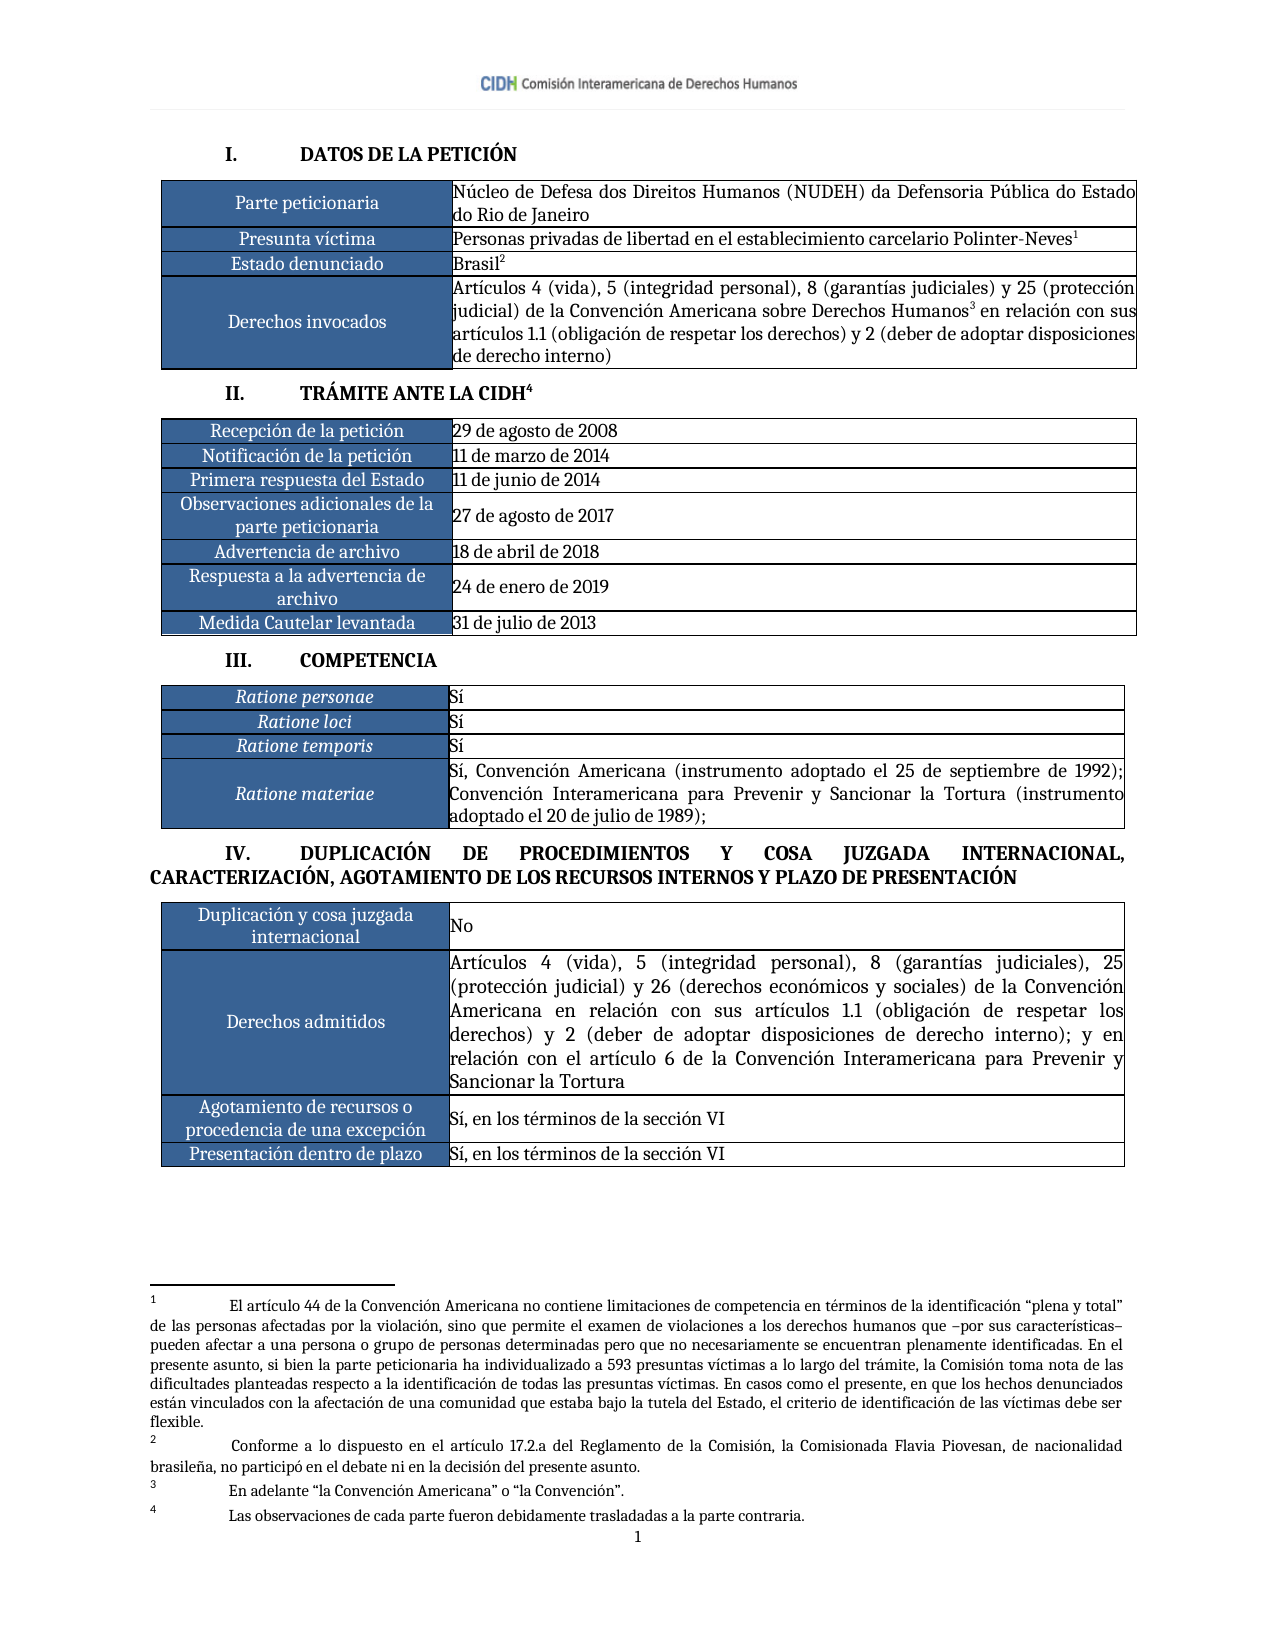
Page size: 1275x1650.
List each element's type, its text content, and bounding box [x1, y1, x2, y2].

table_cell Notificación de la petición [162, 444, 452, 467]
table_cell Presunta víctima [162, 228, 452, 251]
table_cell Derechos admitidos [162, 951, 449, 1094]
table_cell Ratione loci [162, 711, 448, 733]
table_cell 31 de julio de 2013 [453, 612, 1136, 634]
table_cell 11 de junio de 2014 [453, 469, 1136, 491]
table_header Núcleo de Defesa dos Direitos Humanos (NUDEH) da Defensoria Pública do Estado do Rio de Janeiro [453, 181, 1136, 226]
text I. DATOS DE LA PETICIÓN [150, 143, 1125, 167]
table_header 29 de agosto de 2008 [453, 419, 1136, 443]
table_header No [450, 903, 1124, 949]
table_cell Ratione temporis [162, 735, 448, 758]
table_header Recepción de la petición [162, 420, 452, 443]
table_cell Sí [450, 711, 1124, 733]
table_cell Respuesta a la advertencia de archivo [162, 565, 452, 610]
picture [475, 75, 800, 93]
table_cell Sí, Convención Americana (instrumento adoptado el 25 de septiembre de 1992); Convención Interamericana para Prevenir y Sancionar la Tortura (instrumento adoptado el 20 de julio de 1989); [450, 759, 1124, 828]
table_header Ratione personae [162, 686, 448, 709]
table_cell Artículos 4 (vida), 5 (integridad personal), 8 (garantías judiciales) y 25 (protección judicial) de la Convención Americana sobre Derechos Humanos en relación con sus artículos 1.1 (obligación de respetar los derechos) y 2 (deber de adoptar disposiciones de derecho interno) [453, 277, 1136, 368]
table_cell 27 de agosto de 2017 [453, 493, 1136, 539]
table_cell Brasil [453, 252, 1136, 275]
table_cell 18 de abril de 2018 [453, 540, 1136, 563]
table_cell Primera respuesta del Estado [162, 469, 452, 491]
table_header Sí [450, 686, 1124, 709]
table_cell Agotamiento de recursos o procedencia de una excepción [162, 1096, 449, 1141]
text II. TRÁMITE ANTE LA CIDH [150, 382, 1125, 406]
table_cell Derechos invocados [162, 277, 452, 368]
table_cell 24 de enero de 2019 [453, 565, 1136, 610]
table_header Duplicación y cosa juzgada internacional [162, 903, 449, 949]
table_cell Ratione materiae [162, 759, 448, 828]
table_cell Presentación dentro de plazo [162, 1143, 449, 1166]
table_cell Artículos 4 (vida), 5 (integridad personal), 8 (garantías judiciales), 25 (protección judicial) y 26 (derechos económicos y sociales) de la Convención Americana en relación con sus artículos 1.1 (obligación de respetar los derechos) y 2 (deber de adoptar disposiciones de derecho interno); y en relación con el artículo 6 de la Convención Interamericana para Prevenir y Sancionar la Tortura [450, 951, 1124, 1094]
table_header Parte peticionaria [162, 181, 452, 226]
table_cell 11 de marzo de 2014 [453, 444, 1136, 467]
table_cell Sí [450, 735, 1124, 758]
table_cell Sí, en los términos de la sección VI [450, 1143, 1124, 1166]
table_cell Sí, en los términos de la sección VI [450, 1096, 1124, 1141]
table_cell Medida Cautelar levantada [162, 612, 452, 634]
table_cell Estado denunciado [162, 252, 452, 275]
table_cell Observaciones adicionales de la parte peticionaria [162, 493, 452, 539]
table_cell Advertencia de archivo [162, 540, 452, 563]
table_cell Personas privadas de libertad en el establecimiento carcelario Polinter-Neves [453, 228, 1136, 251]
text IV. DUPLICACIÓN DE PROCEDIMIENTOS Y COSA JUZGADA INTERNACIONAL, CARACTERIZACIÓN, AGOTAMIENTO DE LOS RECURSOS INTERNOS Y PLAZO DE PRESENTACIÓN [150, 842, 1125, 890]
text III. COMPETENCIA [150, 649, 1125, 673]
